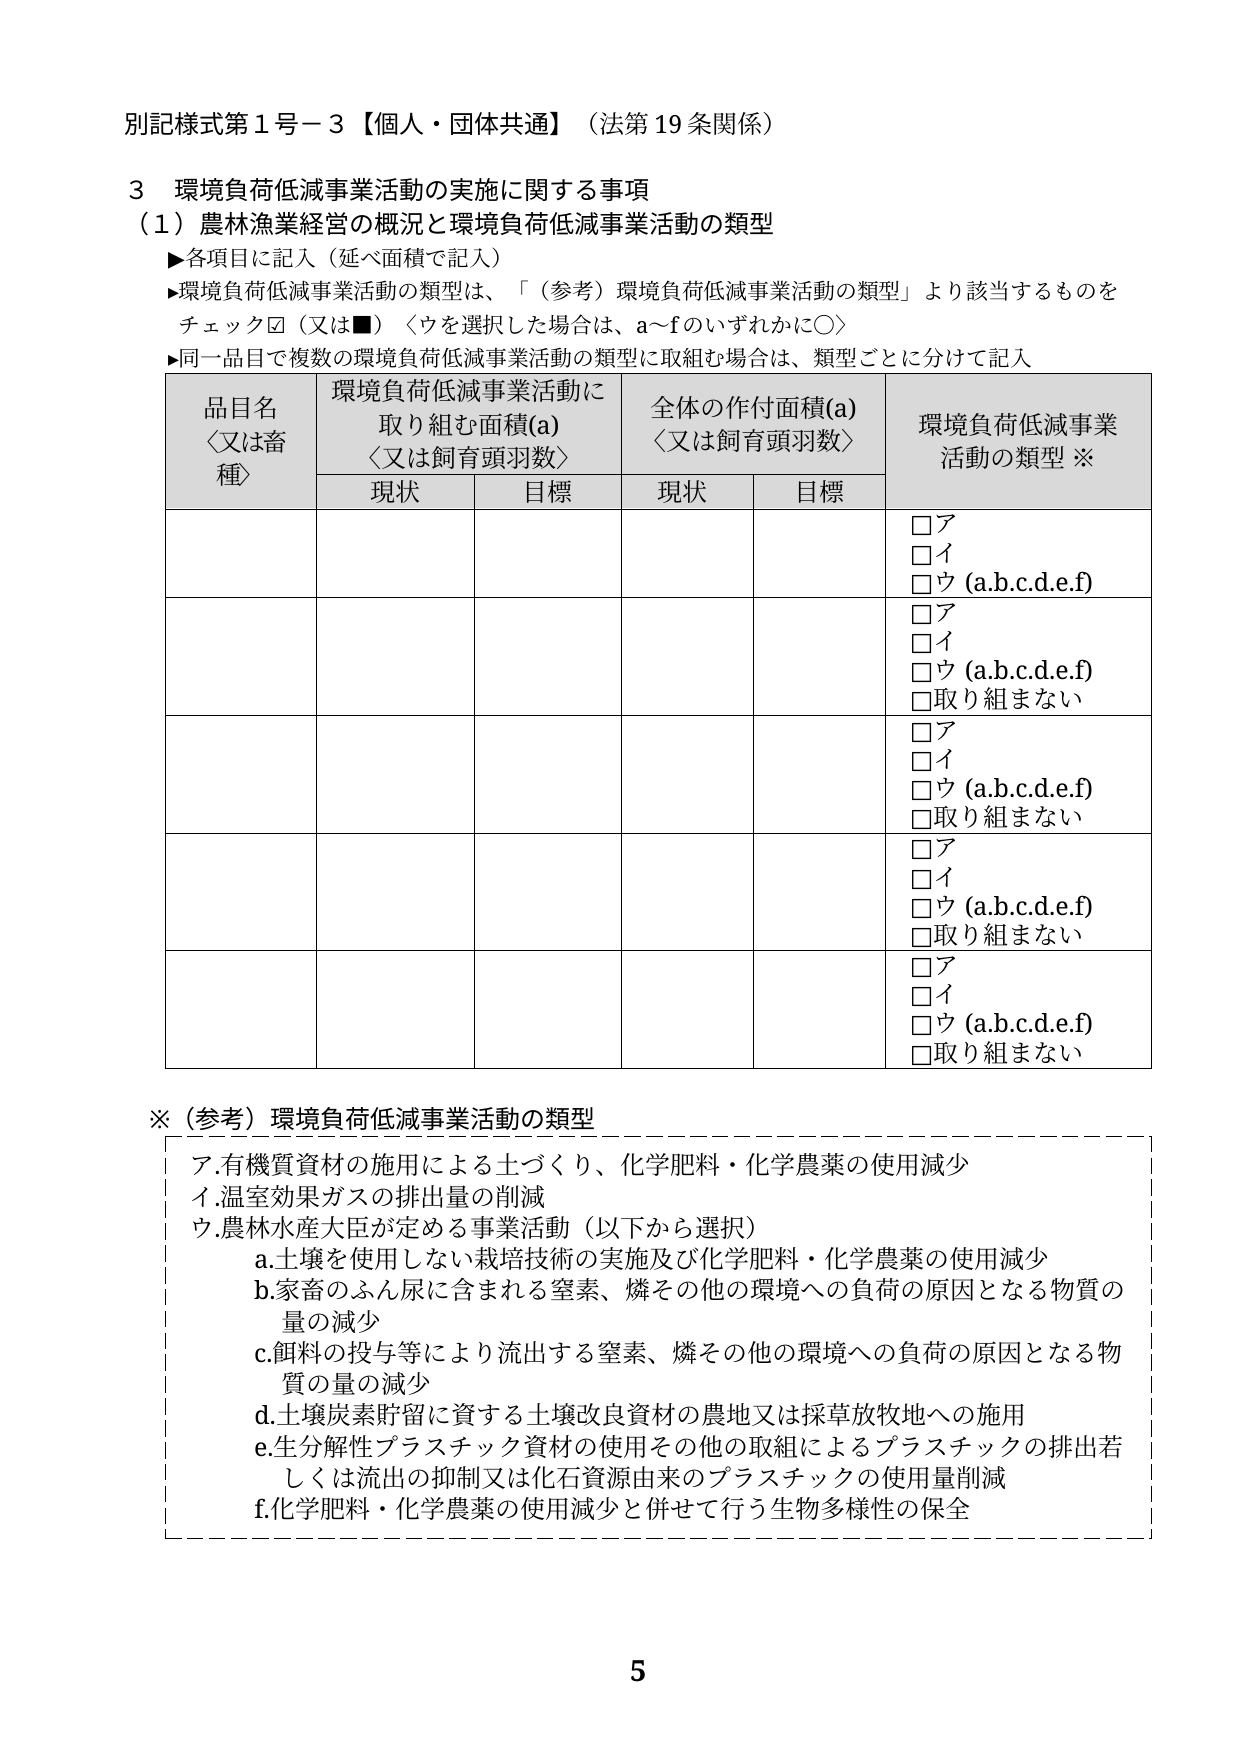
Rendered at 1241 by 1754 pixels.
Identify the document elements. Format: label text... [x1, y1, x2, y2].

table_cell [754, 951, 885, 1068]
table_cell [317, 834, 474, 950]
table_cell □ア □イ □ウ (a.b.c.d.e.f) [886, 510, 1151, 597]
table_cell □ア □イ □ウ (a.b.c.d.e.f) □取り組まない [886, 716, 1151, 832]
text ▸環境負荷低減事業活動の類型は、「（参考）環境負荷低減事業活動の類型」より該当するものを [124, 273, 1152, 306]
text 別記様式第１号－３【個人・団体共通】（法第19条関係） [124, 106, 1152, 140]
table_cell [475, 510, 621, 597]
table_header 環境負荷低減事業 活動の類型 ※ [886, 374, 1151, 508]
table_cell 目標 [475, 475, 621, 508]
table_cell [317, 598, 474, 715]
text ※（参考）環境負荷低減事業活動の類型 [124, 1102, 1152, 1136]
text ▶各項目に記入（延べ面積で記入） [124, 240, 1152, 273]
table_header 品目名 〈又は畜種〉 [166, 374, 316, 508]
table_cell 現状 [317, 475, 474, 508]
table_cell [622, 598, 753, 715]
table_cell [166, 951, 316, 1068]
table_cell [622, 951, 753, 1068]
table_cell [317, 510, 474, 597]
table_cell □ア □イ □ウ (a.b.c.d.e.f) □取り組まない [886, 951, 1151, 1068]
table_cell [754, 834, 885, 950]
table_cell [475, 716, 621, 832]
text ３ 環境負荷低減事業活動の実施に関する事項 [124, 173, 1152, 206]
table_cell [166, 510, 316, 597]
table_cell [317, 716, 474, 832]
table_cell [475, 834, 621, 950]
table_cell [622, 716, 753, 832]
table_cell [475, 598, 621, 715]
table_cell [317, 951, 474, 1068]
table_cell [754, 716, 885, 832]
table_cell [475, 951, 621, 1068]
table_cell [166, 716, 316, 832]
table_cell [166, 834, 316, 950]
table_cell □ア □イ □ウ (a.b.c.d.e.f) □取り組まない [886, 598, 1151, 715]
table_cell [754, 510, 885, 597]
table_cell [754, 598, 885, 715]
table_cell 目標 [754, 475, 885, 508]
table_cell [622, 510, 753, 597]
table_cell □ア □イ □ウ (a.b.c.d.e.f) □取り組まない [886, 834, 1151, 950]
text チェック☑（又は■）〈ウを選択した場合は、a～fのいずれかに〇〉 [124, 306, 1152, 340]
table_cell 現状 [622, 475, 753, 508]
table_cell [166, 598, 316, 715]
table_cell [622, 834, 753, 950]
table_header ア.有機質資材の施用による土づくり、化学肥料・化学農薬の使用減少 イ.温室効果ガスの排出量の削減 ウ.農林水産大臣が定める事業活動（以下から選択） a.土壌を使用しない栽培技術の実施及び化学肥料・化学農薬の使用減少 b.家畜のふん尿に含まれる窒素、燐その他の環境への負荷の原因となる物質の量の減少 c.餌料の投与等により流出する窒素、燐その他の環境への負荷の原因となる物質の量の減少 d.土壌炭素貯留に資する土壌改良資材の農地又は採草放牧地への施用 e.生分解性プラスチック資材の使用その他の取組によるプラスチックの排出若しくは流出の抑制又は化石資源由来のプラスチックの使用量削減 f.化学肥料・化学農薬の使用減少と併せて行う生物多様性の保全 [165, 1136, 1151, 1538]
table_header 環境負荷低減事業活動に 取り組む面積(a) 〈又は飼育頭羽数〉 [317, 374, 621, 474]
text （１）農林漁業経営の概況と環境負荷低減事業活動の類型 [124, 206, 1152, 240]
table_header 全体の作付面積(a) 〈又は飼育頭羽数〉 [622, 374, 885, 474]
text ▸同一品目で複数の環境負荷低減事業活動の類型に取組む場合は、類型ごとに分けて記入 [124, 340, 1152, 373]
